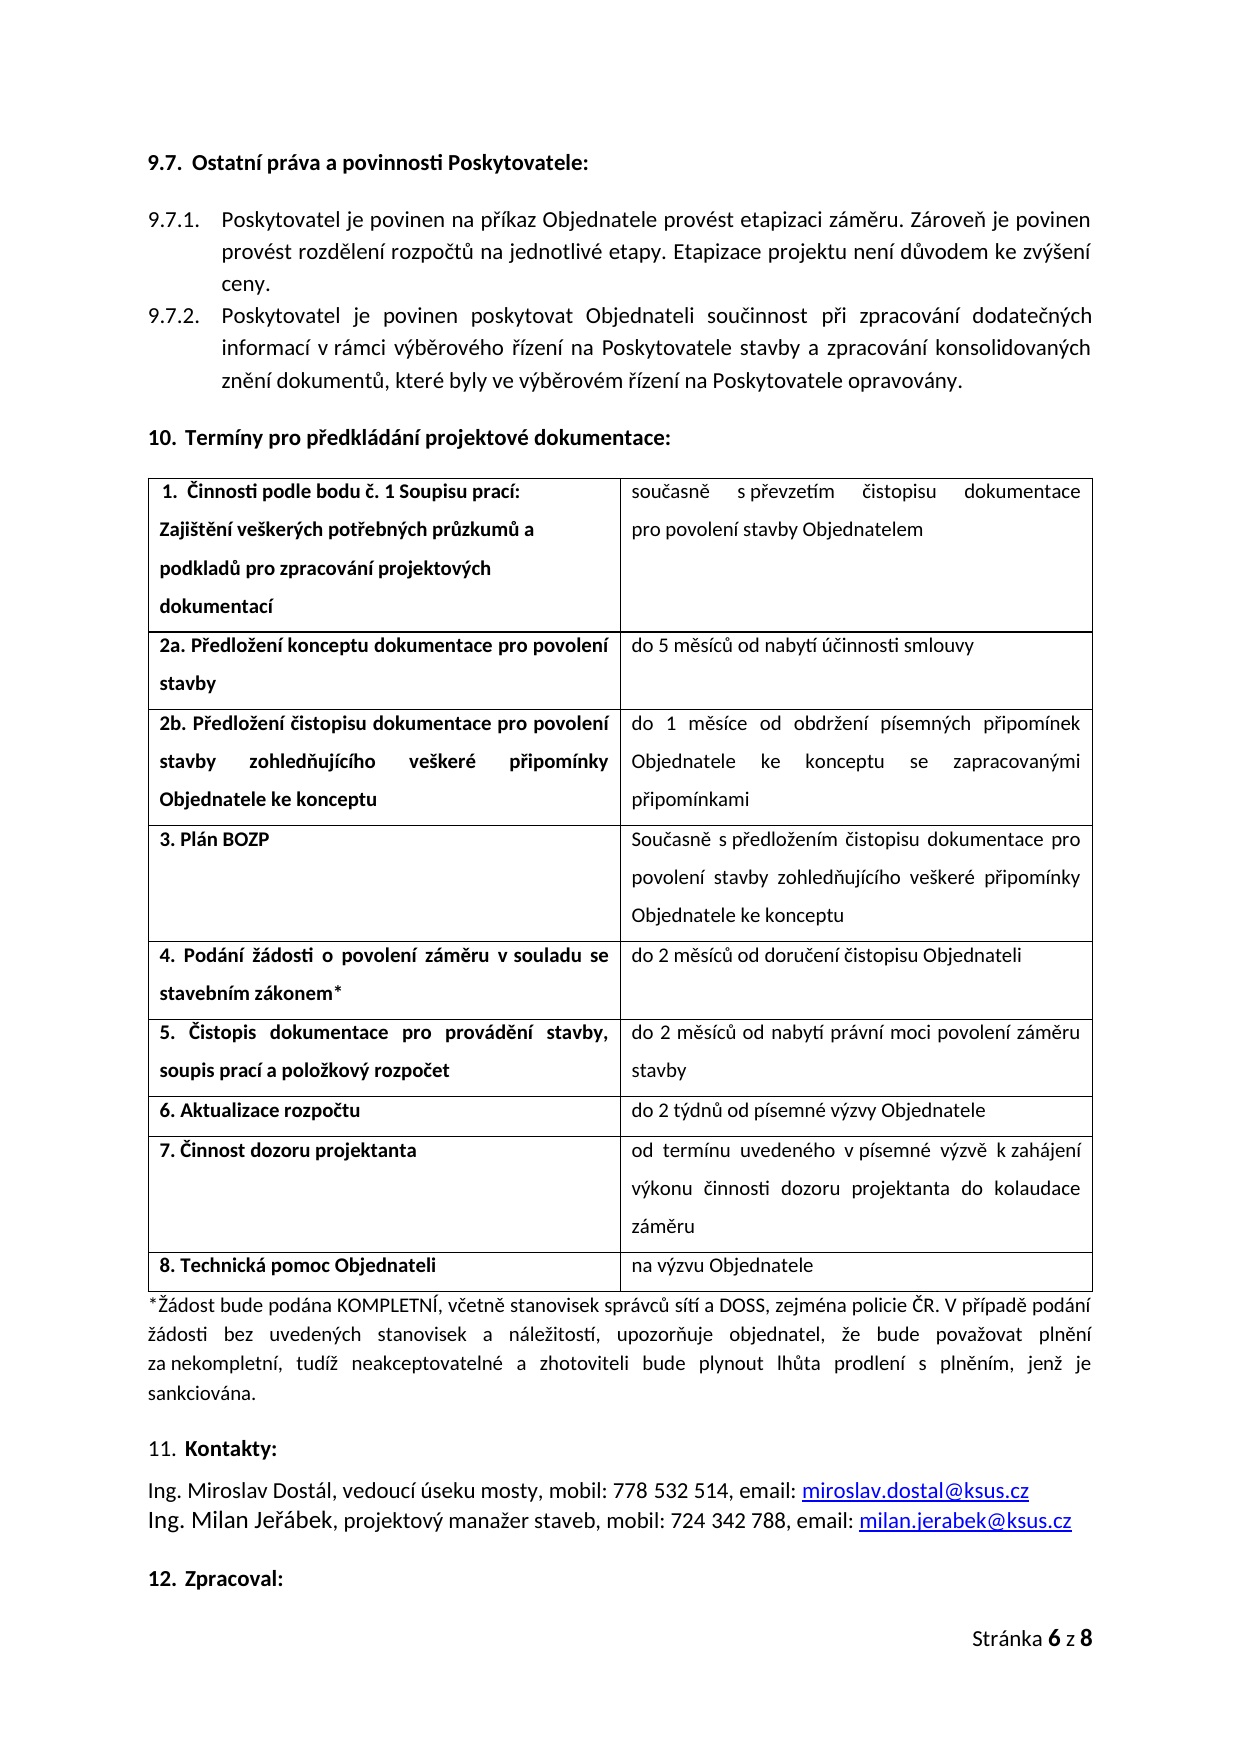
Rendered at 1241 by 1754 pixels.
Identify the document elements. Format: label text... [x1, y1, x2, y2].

table_cell 8. Technická pomoc Objednateli [149, 1253, 620, 1291]
subtitle Zpracoval: [148, 1564, 1093, 1592]
table_cell 7. Činnost dozoru projektanta [149, 1137, 620, 1252]
table_cell od termínu uvedeného v písemné výzvě k zahájení výkonu činnosti dozoru projektanta do kolaudace záměru [621, 1137, 1092, 1252]
text *Žádost bude podána KOMPLETNÍ, včetně stanovisek správců sítí a DOSS, zejména policie ČR. V případě podání žádosti bez uvedených stanovisek a náležitostí, upozorňuje objednatel, že bude považovat plnění za nekompletní, tudíž neakceptovatelné a zhotoviteli bude plynout lhůta prodlení s plněním, jenž je sankciována. [148, 1292, 1093, 1405]
list Poskytovatel je povinen poskytovat Objednateli součinnost při zpracování dodatečných informací v rámci výběrového řízení na Poskytovatele stavby a zpracování konsolidovaných znění dokumentů, které byly ve výběrovém řízení na Poskytovatele opravovány. [148, 301, 1093, 394]
table_cell Současně s předložením čistopisu dokumentace pro povolení stavby zohledňujícího veškeré připomínky Objednatele ke konceptu [621, 826, 1092, 941]
table_cell 3. Plán BOZP [149, 826, 620, 941]
table_cell do od nabytí právní moci povolení záměru stavby [621, 1020, 1092, 1096]
table_cell 5. Čistopis dokumentace pro provádění stavby, soupis prací a položkový rozpočet [149, 1020, 620, 1096]
table_cell do od doručení čistopisu Objednateli [621, 942, 1092, 1018]
subtitle Ing. Miroslav Dostál, vedoucí úseku mosty, mobil: 778 532 514, email: miroslav.dostal@ksus.cz [148, 1476, 1093, 1504]
table_header Činnosti podle bodu č. 1 Soupisu prací: Zajištění veškerých potřebných průzkumů a podkladů pro zpracování projektových dokumentací [149, 479, 620, 631]
subtitle Ostatní práva a povinnosti Poskytovatele: [147, 148, 1093, 176]
table_cell na výzvu Objednatele [621, 1253, 1092, 1291]
subtitle Ing. Milan Jeřábek, projektový manažer staveb, mobil: 724 342 788, email: milan.jerabek@ksus.cz [148, 1504, 1093, 1535]
subtitle Termíny pro předkládání projektové dokumentace: [148, 423, 1093, 451]
table_cell 2a. Předložení konceptu dokumentace pro povolení stavby [149, 633, 620, 709]
table_cell od obdržení písemných připomínek Objednatele ke konceptu se zapracovanými připomínkami [621, 710, 1092, 825]
table_cell 6. Aktualizace rozpočtu [149, 1097, 620, 1136]
list Poskytovatel je povinen na příkaz Objednatele provést etapizaci záměru. Zároveň je povinen provést rozdělení rozpočtů na jednotlivé etapy. Etapizace projektu není důvodem ke zvýšení ceny. [148, 205, 1093, 297]
table_header současně s převzetím čistopisu dokumentace pro povolení stavby Objednatelem [621, 479, 1092, 631]
table_cell 4. Podání žádosti o povolení záměru v souladu se stavebním zákonem* [149, 942, 620, 1018]
subtitle Kontakty: [148, 1434, 1093, 1462]
table_cell ředložení čistopisu dokumentace pro povolení stavby zohledňujícího veškeré připomínky Objednatele ke konceptu [149, 710, 620, 825]
table_cell do od písemné výzvy Objednatele [621, 1097, 1092, 1136]
table_cell do od nabytí účinnosti smlouvy [621, 633, 1092, 709]
